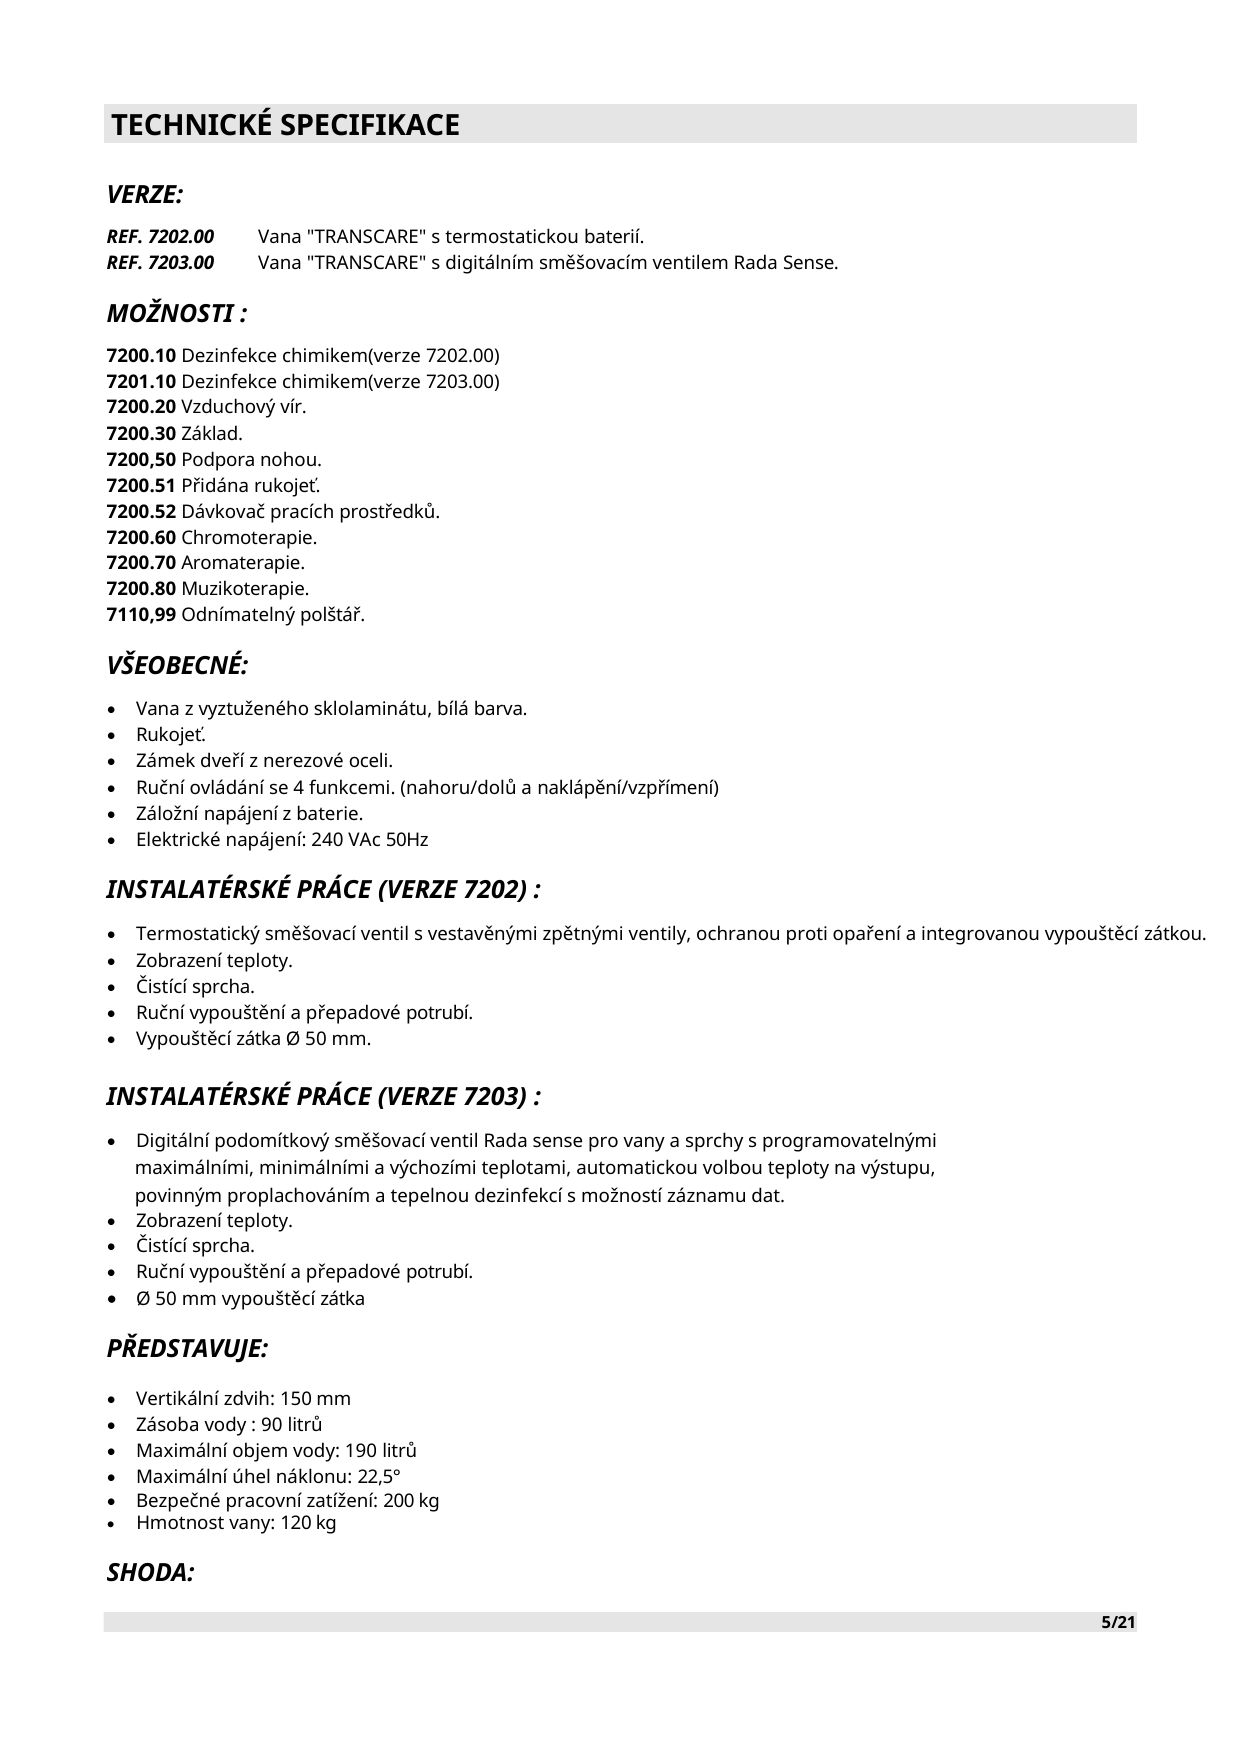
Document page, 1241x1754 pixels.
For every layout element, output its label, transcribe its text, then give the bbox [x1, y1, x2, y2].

subtitle SHODA: [106, 1555, 1240, 1589]
text REF. 7202.00 Vana "TRANSCARE" s termostatickou baterií. [106, 223, 1240, 249]
list Maximální úhel náklonu: 22,5° [106, 1463, 1240, 1489]
list Digitální podomítkový směšovací ventil Rada sense pro vany a sprchy s programovatelnými maximálními, minimálními a výchozími teplotami, automatickou volbou teploty na výstupu, povinným proplachováním a tepelnou dezinfekcí s možností záznamu dat. [106, 1127, 995, 1208]
list Zásoba vody : 90 litrů [106, 1411, 1240, 1437]
subtitle VŠEOBECNÉ: [106, 648, 1240, 682]
list Čistící sprcha. [106, 1233, 1240, 1258]
text 7200.30 Základ. [106, 420, 1240, 445]
list Záložní napájení z baterie. [106, 800, 1240, 826]
subtitle INSTALATÉRSKÉ PRÁCE (VERZE 7202) : [106, 872, 1240, 906]
text 7200.51 Přidána rukojeť. [106, 472, 1240, 497]
list Zobrazení teploty. [106, 1210, 1240, 1232]
subtitle INSTALATÉRSKÉ PRÁCE (VERZE 7203) : [106, 1079, 1240, 1113]
list Vypouštěcí zátka Ø 50 mm. [106, 1025, 1240, 1051]
list Vertikální zdvih: 150 mm [106, 1385, 1240, 1411]
list Čistící sprcha. [106, 973, 1240, 999]
subtitle MOŽNOSTI : [106, 295, 1240, 329]
list Vana z vyztuženého sklolaminátu, bílá barva. [106, 696, 1240, 721]
text 7201.10 Dezinfekce chimikem(verze 7203.00) [106, 368, 1240, 394]
subtitle VERZE: [106, 176, 1240, 210]
list Ruční vypouštění a přepadové potrubí. [106, 1259, 1240, 1284]
text 7200.80 Muzikoterapie. [106, 576, 1240, 601]
list Elektrické napájení: 240 VAc 50Hz [106, 826, 1240, 852]
list Bezpečné pracovní zatížení: 200 kg [106, 1490, 1240, 1512]
list Ruční vypouštění a přepadové potrubí. [106, 999, 1240, 1025]
list Hmotnost vany: 120 kg [106, 1512, 1240, 1534]
text 7110,99 Odnímatelný polštář. [106, 602, 1240, 627]
list Maximální objem vody: 190 litrů [106, 1437, 1240, 1463]
text 7200.60 Chromoterapie. [106, 524, 1240, 549]
list Termostatický směšovací ventil s vestavěnými zpětnými ventily, ochranou proti opaření a integrovanou vypouštěcí zátkou. [106, 920, 1240, 946]
subtitle PŘEDSTAVUJE: [106, 1330, 1240, 1364]
list Zobrazení teploty. [106, 947, 1240, 973]
list Ø 50 mm vypouštěcí zátka [106, 1285, 1240, 1311]
list Ruční ovládání se 4 funkcemi. (nahoru/dolů a naklápění/vzpřímení) [106, 774, 1240, 799]
text 7200.10 Dezinfekce chimikem(verze 7202.00) [106, 342, 1240, 368]
list Rukojeť. [106, 722, 1240, 747]
text 7200.70 Aromaterapie. [106, 549, 1240, 575]
text 7200.52 Dávkovač pracích prostředků. [106, 498, 1240, 523]
text 7200.20 Vzduchový vír. [106, 394, 1240, 419]
text REF. 7203.00 Vana "TRANSCARE" s digitálním směšovacím ventilem Rada Sense. [106, 249, 1240, 275]
text 7200,50 Podpora nohou. [106, 446, 1240, 471]
list Zámek dveří z nerezové oceli. [106, 748, 1240, 773]
